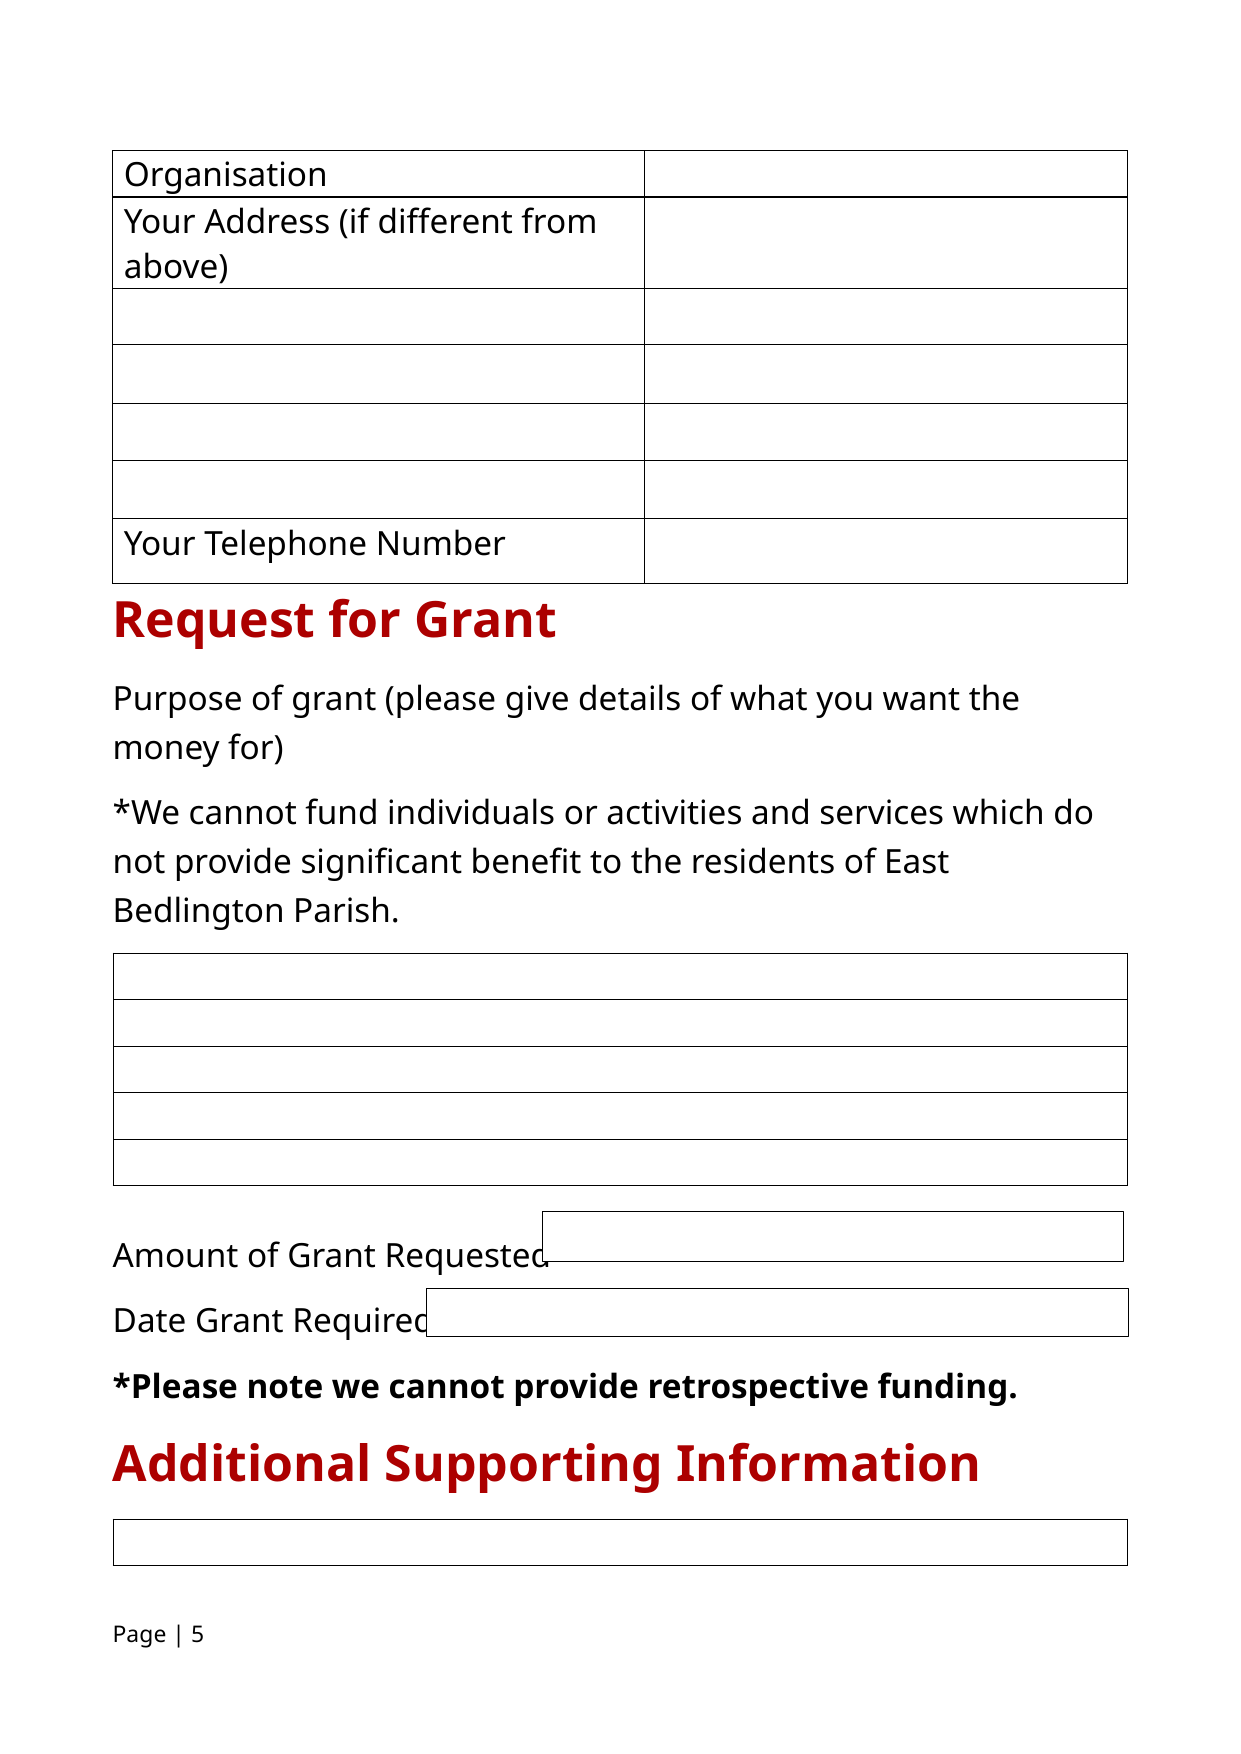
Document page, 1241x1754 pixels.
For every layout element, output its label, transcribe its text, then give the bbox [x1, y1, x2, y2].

table_cell [114, 1093, 1127, 1138]
table_cell Your Address (if different from above) [113, 198, 644, 288]
table_cell [114, 1047, 1127, 1092]
table_cell [645, 404, 1127, 460]
table_cell [113, 461, 644, 518]
table_cell [113, 289, 644, 344]
table_cell [645, 198, 1127, 288]
table_cell [114, 1000, 1127, 1046]
table_cell [645, 519, 1127, 583]
table_cell [645, 151, 1127, 196]
text *Please note we cannot provide retrospective funding. [112, 1363, 1128, 1408]
table_cell [645, 345, 1127, 403]
text Date Grant Required* [112, 1297, 1128, 1342]
table_cell Your Telephone Number [113, 519, 644, 583]
text *We cannot fund individuals or activities and services which do not provide significant benefit to the residents of East Bedlington Parish. [112, 789, 1128, 932]
text Purpose of grant (please give details of what you want the money for) [112, 674, 1128, 769]
text Request for Grant [112, 584, 1128, 652]
table_cell [113, 345, 644, 403]
table_cell [114, 1140, 1127, 1185]
table_header [114, 954, 1127, 999]
table_header [114, 1520, 1127, 1565]
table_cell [113, 151, 644, 196]
table_cell [645, 461, 1127, 518]
text Additional Supporting Information [112, 1428, 1128, 1496]
table_cell [645, 289, 1127, 344]
table_cell [113, 404, 644, 460]
text Amount of Grant Requested [112, 1231, 1128, 1277]
